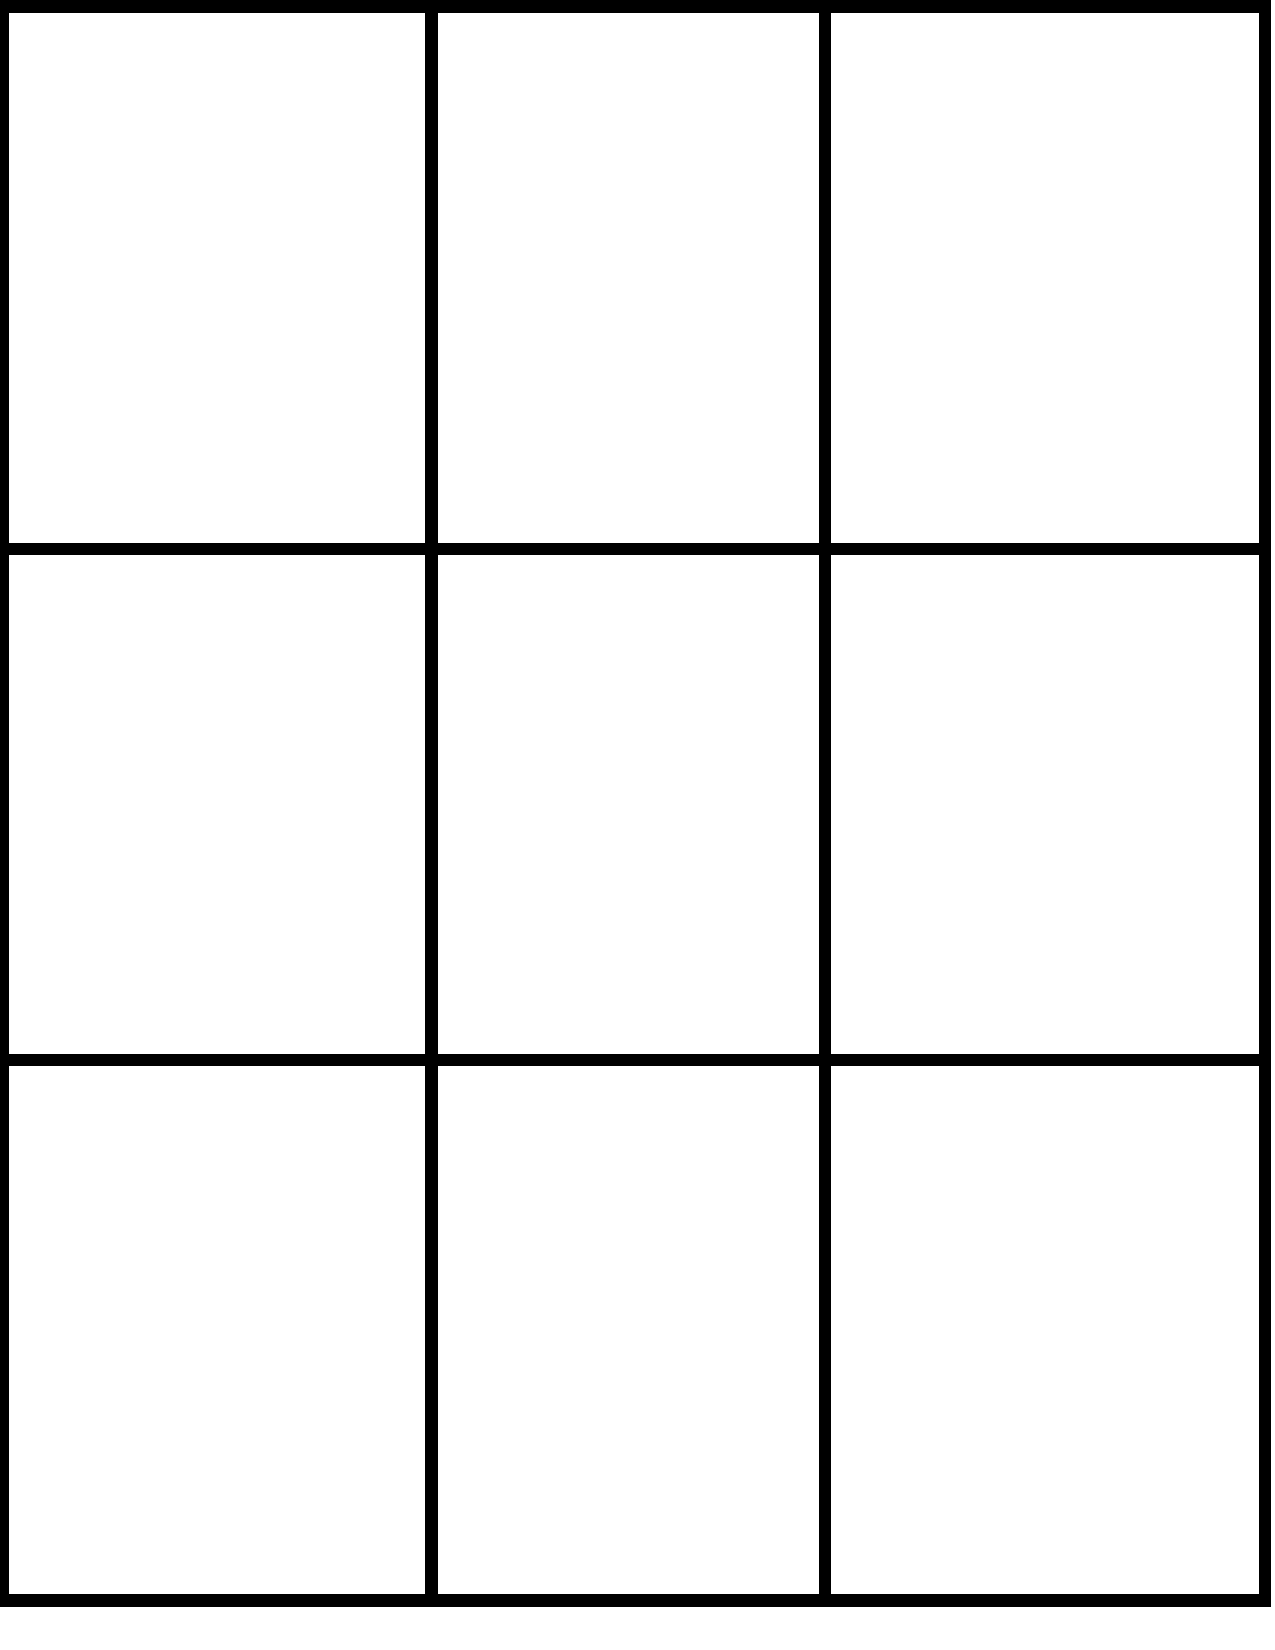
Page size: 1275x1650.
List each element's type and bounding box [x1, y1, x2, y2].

table_cell [9, 1066, 425, 1594]
table_cell [9, 555, 425, 1053]
table_cell [438, 1066, 819, 1594]
table_header [831, 13, 1259, 543]
table_cell [831, 555, 1259, 1053]
table_header [9, 13, 425, 543]
table_cell [438, 555, 819, 1053]
table_cell [831, 1066, 1259, 1594]
table_header [438, 13, 819, 543]
